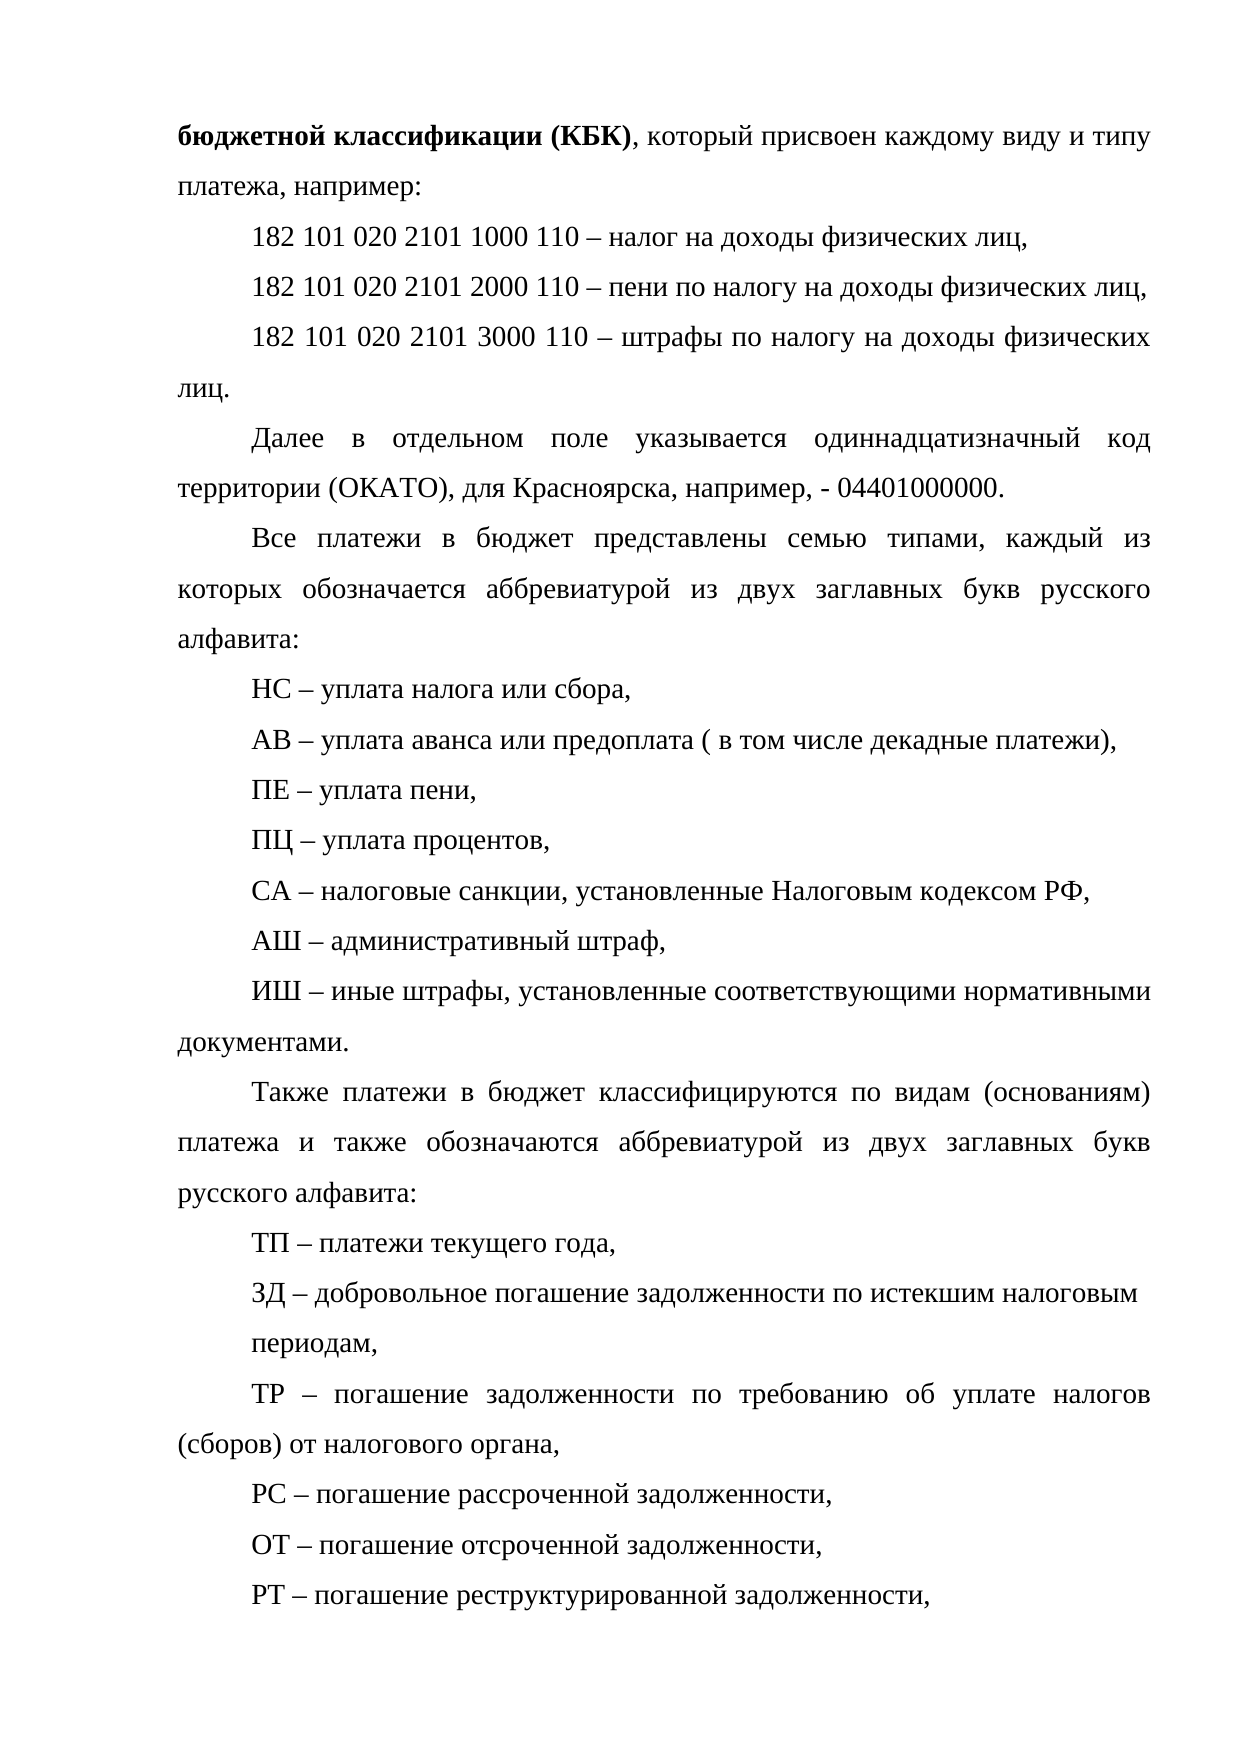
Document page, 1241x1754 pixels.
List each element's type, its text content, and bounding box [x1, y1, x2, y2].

text 182 101 020 2101 3000 110 – штрафы по налогу на доходы физических лиц. [177, 319, 1152, 403]
text РТ – погашение реструктурированной задолженности, [177, 1577, 1152, 1611]
text ПЦ – уплата процентов, [177, 822, 1152, 856]
text ИШ – иные штрафы, установленные соответствующими нормативными документами. [177, 973, 1152, 1057]
text ОТ – погашение отсроченной задолженности, [177, 1527, 1152, 1560]
text ТП – платежи текущего года, [177, 1225, 1152, 1258]
text НС – уплата налога или сбора, [177, 672, 1152, 705]
text ПЕ – уплата пени, [177, 772, 1152, 806]
text РС – погашение рассроченной задолженности, [177, 1477, 1152, 1510]
text периодам, [177, 1326, 1152, 1359]
text СА – налоговые санкции, установленные Налоговым кодексом РФ, [177, 873, 1152, 906]
text ТР – погашение задолженности по требованию об уплате налогов (сборов) от налогового органа, [177, 1376, 1152, 1460]
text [177, 118, 1152, 202]
text Далее в отдельном поле указывается одиннадцатизначный код территории (ОКАТО), для Красноярска, например, - . [177, 420, 1152, 504]
text Все платежи в бюджет представлены семью типами, каждый из которых обозначается аббревиатурой из двух заглавных букв русского алфавита: [177, 521, 1152, 655]
text ЗД – добровольное погашение задолженности по истекшим налоговым [177, 1275, 1152, 1309]
text 182 101 020 2101 1000 110 – налог на доходы физических лиц, [177, 219, 1152, 252]
text АВ – уплата аванса или предоплата ( в том числе декадные платежи), [177, 722, 1152, 755]
text 182 101 020 2101 2000 110 – пени по налогу на доходы физических лиц, [177, 269, 1152, 303]
text АШ – административный штраф, [177, 923, 1152, 957]
text Также платежи в бюджет классифицируются по видам (основаниям) платежа и также обозначаются аббревиатурой из двух заглавных букв русского алфавита: [177, 1074, 1152, 1208]
